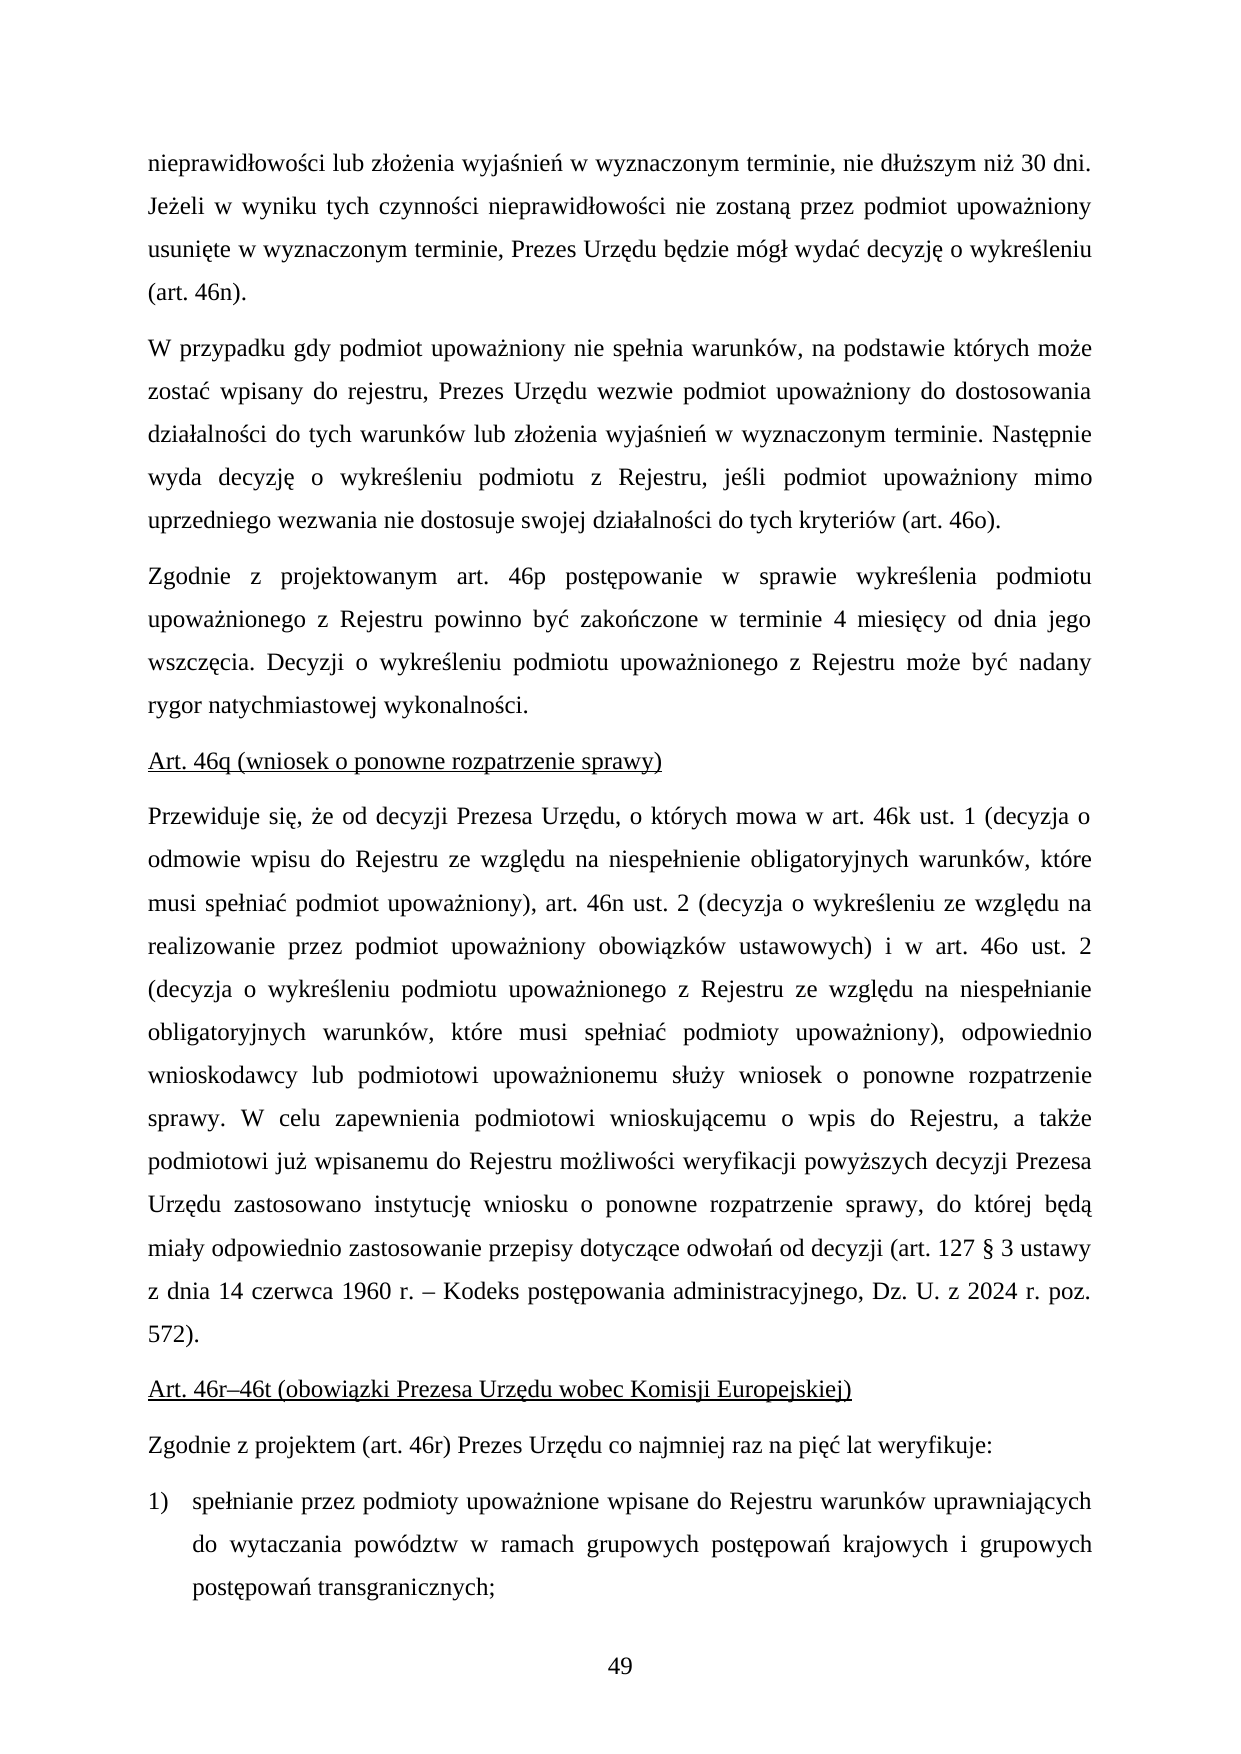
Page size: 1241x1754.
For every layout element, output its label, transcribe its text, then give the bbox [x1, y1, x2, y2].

text W przypadku gdy podmiot upoważniony nie spełnia warunków, na podstawie których może zostać wpisany do rejestru, Prezes Urzędu wezwie podmiot upoważniony do dostosowania działalności do tych warunków lub złożenia wyjaśnień w wyznaczonym terminie. Następnie wyda decyzję o wykreśleniu podmiotu z Rejestru, jeśli podmiot upoważniony mimo uprzedniego wezwania nie dostosuje swojej działalności do tych kryteriów (art. 46o). [148, 333, 1093, 534]
text Art. 46q (wniosek o ponowne rozpatrzenie sprawy) [148, 746, 1093, 774]
text Przewiduje się, że od decyzji Prezesa Urzędu, o których mowa w art. 46k ust. 1 (decyzja o odmowie wpisu do Rejestru ze względu na niespełnienie obligatoryjnych warunków, które musi spełniać podmiot upoważniony), art. 46n ust. 2 (decyzja o wykreśleniu ze względu na realizowanie przez podmiot upoważniony obowiązków ustawowych) i w art. 46o ust. 2 (decyzja o wykreśleniu podmiotu upoważnionego z Rejestru ze względu na niespełnianie obligatoryjnych warunków, które musi spełniać podmioty upoważniony), odpowiednio wnioskodawcy lub podmiotowi upoważnionemu służy wniosek o ponowne rozpatrzenie sprawy. W celu zapewnienia podmiotowi wnioskującemu o wpis do Rejestru, a także podmiotowi już wpisanemu do Rejestru możliwości weryfikacji powyższych decyzji Prezesa Urzędu zastosowano instytucję wniosku o ponowne rozpatrzenie sprawy, do której będą miały odpowiednio zastosowanie przepisy dotyczące odwołań od decyzji (art. 127 § 3 ustawy z dnia 14 czerwca 1960 r. – Kodeks postępowania administracyjnego, Dz. U. z 2024 r. poz. 572). [148, 801, 1093, 1348]
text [148, 148, 1093, 306]
text Art. 46r–46t (obowiązki Prezesa Urzędu wobec Komisji Europejskiej) [148, 1374, 1093, 1403]
text 1) spełnianie przez podmioty upoważnione wpisane do Rejestru warunków uprawniających do wytaczania powództw w ramach grupowych postępowań krajowych i grupowych postępowań transgranicznych; [148, 1486, 1093, 1601]
text Zgodnie z projektem (art. 46r) Prezes Urzędu co najmniej raz na pięć lat weryfikuje: [148, 1430, 1093, 1459]
text Zgodnie z projektowanym art. 46p postępowanie w sprawie wykreślenia podmiotu upoważnionego z Rejestru powinno być zakończone w terminie 4 miesięcy od dnia jego wszczęcia. Decyzji o wykreśleniu podmiotu upoważnionego z Rejestru może być nadany rygor natychmiastowej wykonalności. [148, 561, 1093, 719]
